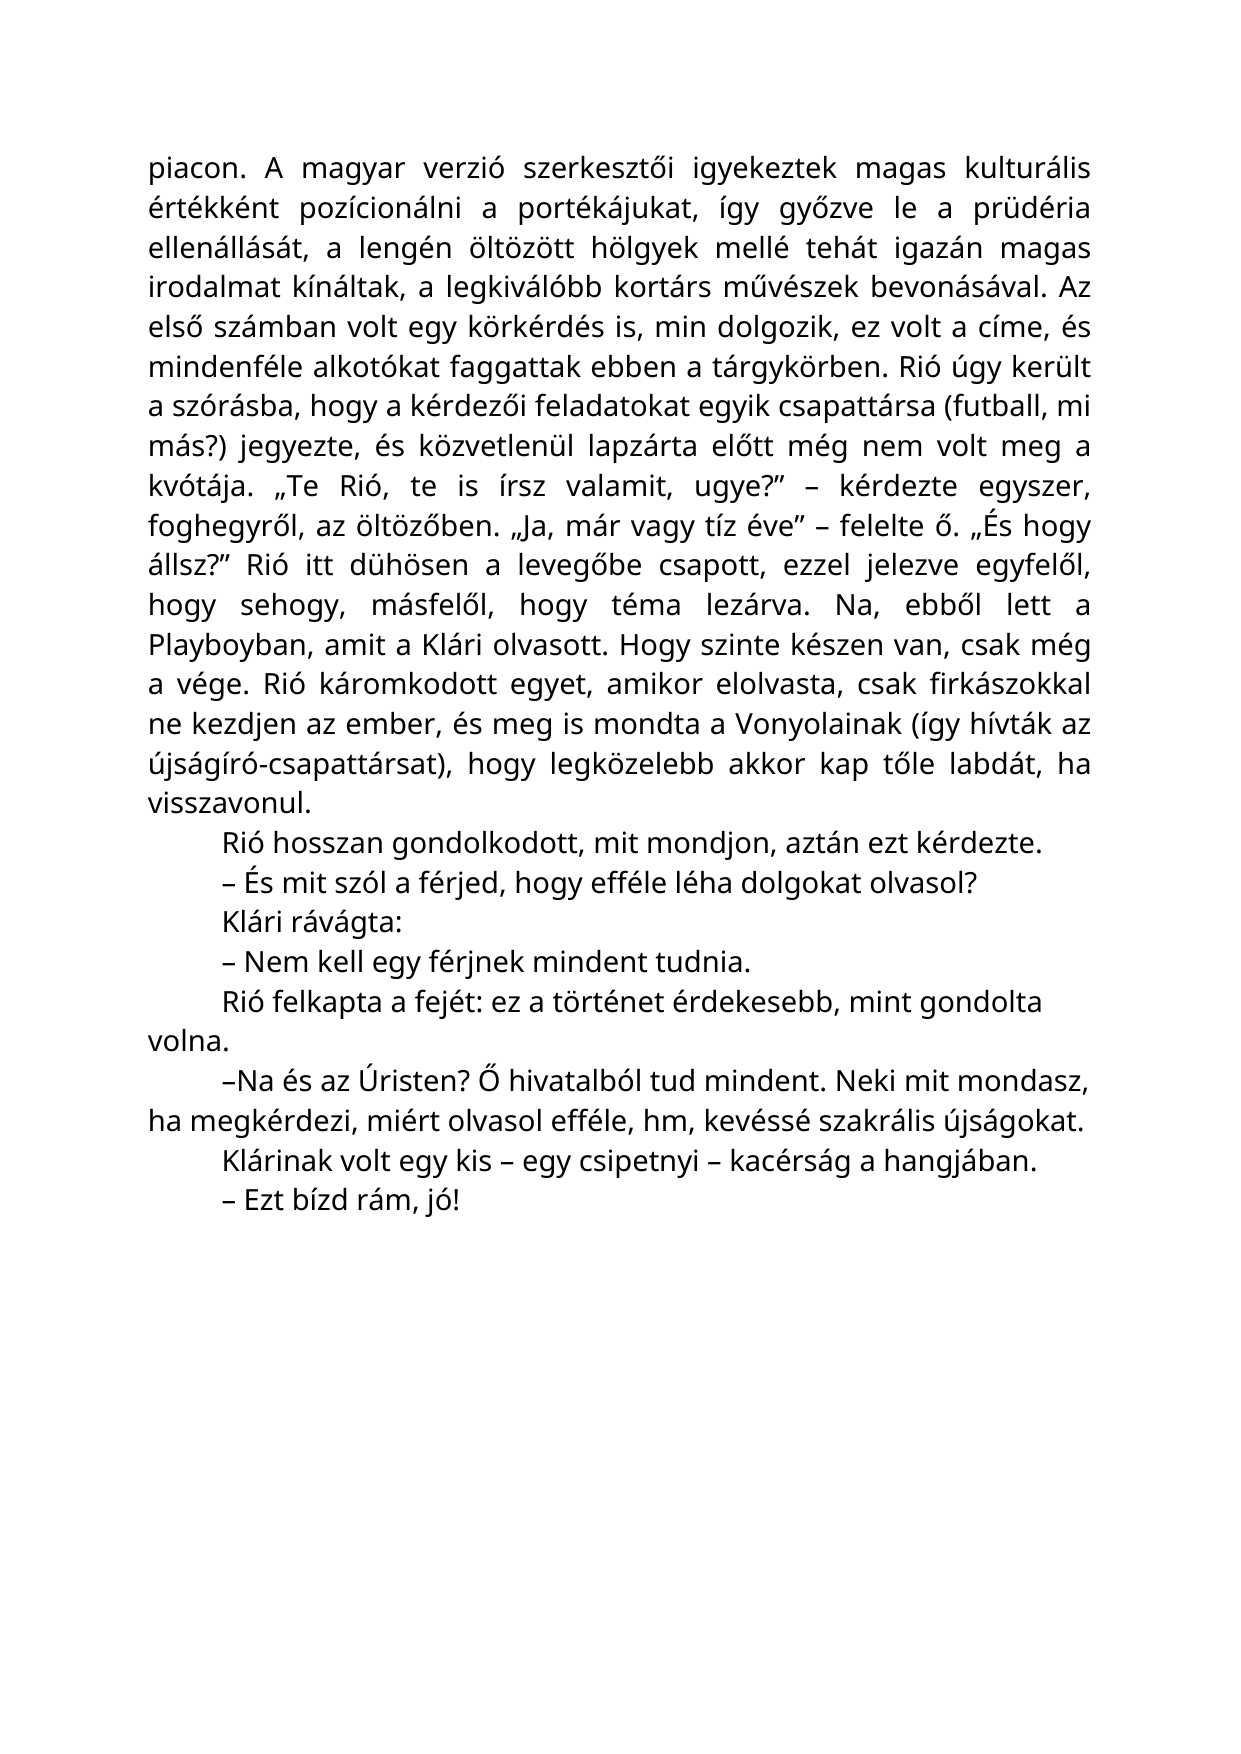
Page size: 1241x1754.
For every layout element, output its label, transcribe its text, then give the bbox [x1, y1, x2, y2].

text Klári rávágta: [148, 902, 1093, 941]
text Klárinak volt egy kis – egy csipetnyi – kacérság a hangjában. [148, 1140, 1093, 1179]
text – Ezt bízd rám, jó! [148, 1179, 1093, 1219]
text – És mit szól a férjed, hogy efféle léha dolgokat olvasol? [148, 862, 1093, 902]
text Rió felkapta a fejét: ez a történet érdekesebb, mint gondolta volna. [148, 981, 1093, 1060]
text –Na és az Úristen? Ő hivatalból tud mindent. Neki mit mondasz, ha megkérdezi, miért olvasol efféle, hm, kevéssé szakrális újságokat. [148, 1060, 1093, 1140]
text – Nem kell egy férjnek mindent tudnia. [148, 941, 1093, 981]
text Rió hosszan gondolkodott, mit mondjon, aztán ezt kérdezte. [148, 822, 1093, 862]
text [148, 148, 1093, 822]
